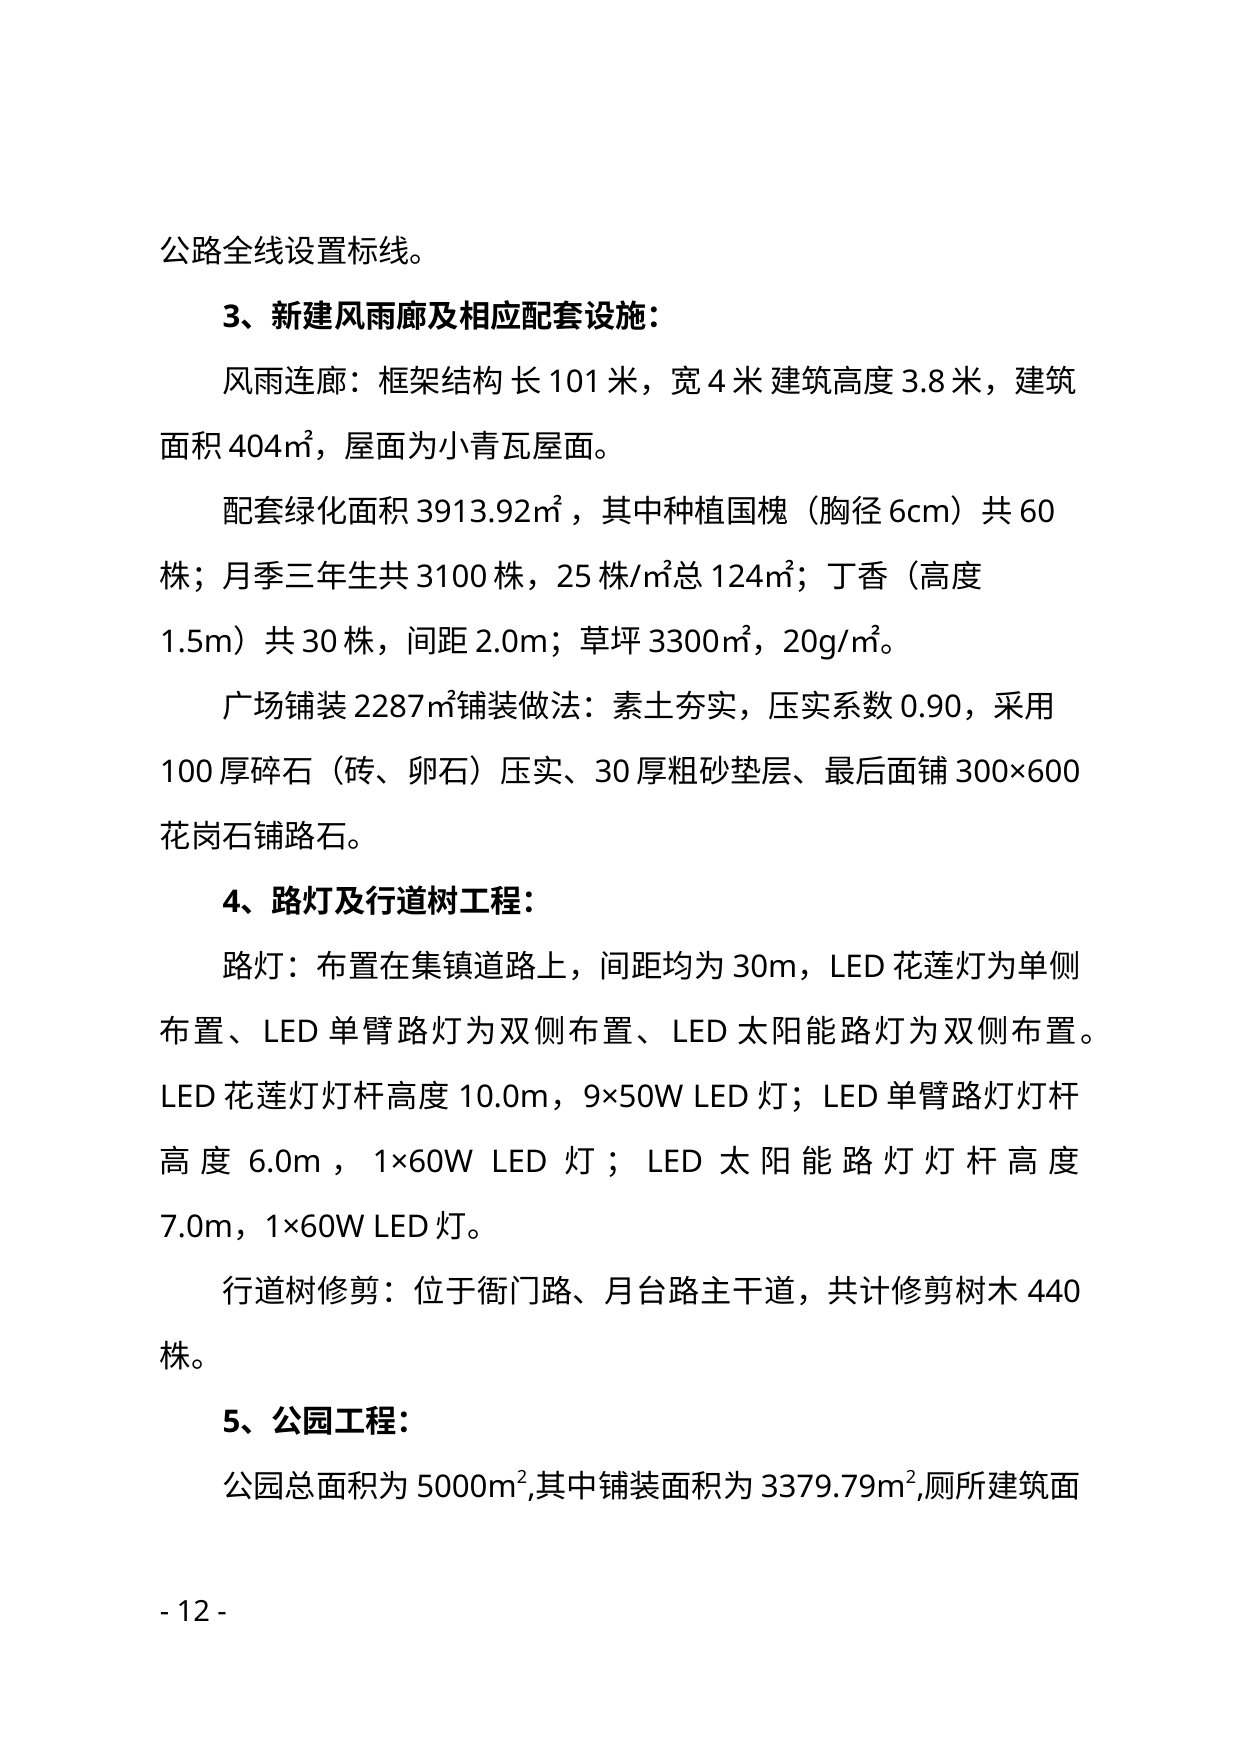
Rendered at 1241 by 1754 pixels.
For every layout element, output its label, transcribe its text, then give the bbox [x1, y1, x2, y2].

text 3、新建风雨廊及相应配套设施： [159, 282, 1081, 347]
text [159, 217, 1081, 282]
text 5、公园工程： [159, 1387, 1081, 1452]
text 行道树修剪：位于衙门路、月台路主干道，共计修剪树木440株。 [159, 1257, 1081, 1387]
text 广场铺装2287㎡铺装做法：素土夯实，压实系数0.90，采用100厚碎石（砖、卵石）压实、30厚粗砂垫层、最后面铺300×600花岗石铺路石。 [159, 672, 1081, 867]
text 配套绿化面积3913.92㎡ ，其中种植国槐（胸径6cm）共60株；月季三年生共3100株，25株/㎡总124㎡；丁香（高度1.5m）共30株，间距2.0m；草坪3300㎡，20g/㎡。 [159, 477, 1081, 672]
text 风雨连廊：框架结构 长101米，宽4米 建筑高度3.8米，建筑面积404㎡，屋面为小青瓦屋面。 [159, 347, 1081, 477]
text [159, 1452, 1081, 1517]
text 4、路灯及行道树工程： [159, 867, 1081, 932]
text 路灯：布置在集镇道路上，间距均为30m，LED花莲灯为单侧布置、LED单臂路灯为双侧布置、LED太阳能路灯为双侧布置。LED花莲灯灯杆高度10.0m，9×50W LED灯；LED单臂路灯灯杆高度6.0m，1×60W LED灯；LED太阳能路灯灯杆高度7.0m，1×60W LED灯。 [159, 932, 1081, 1257]
